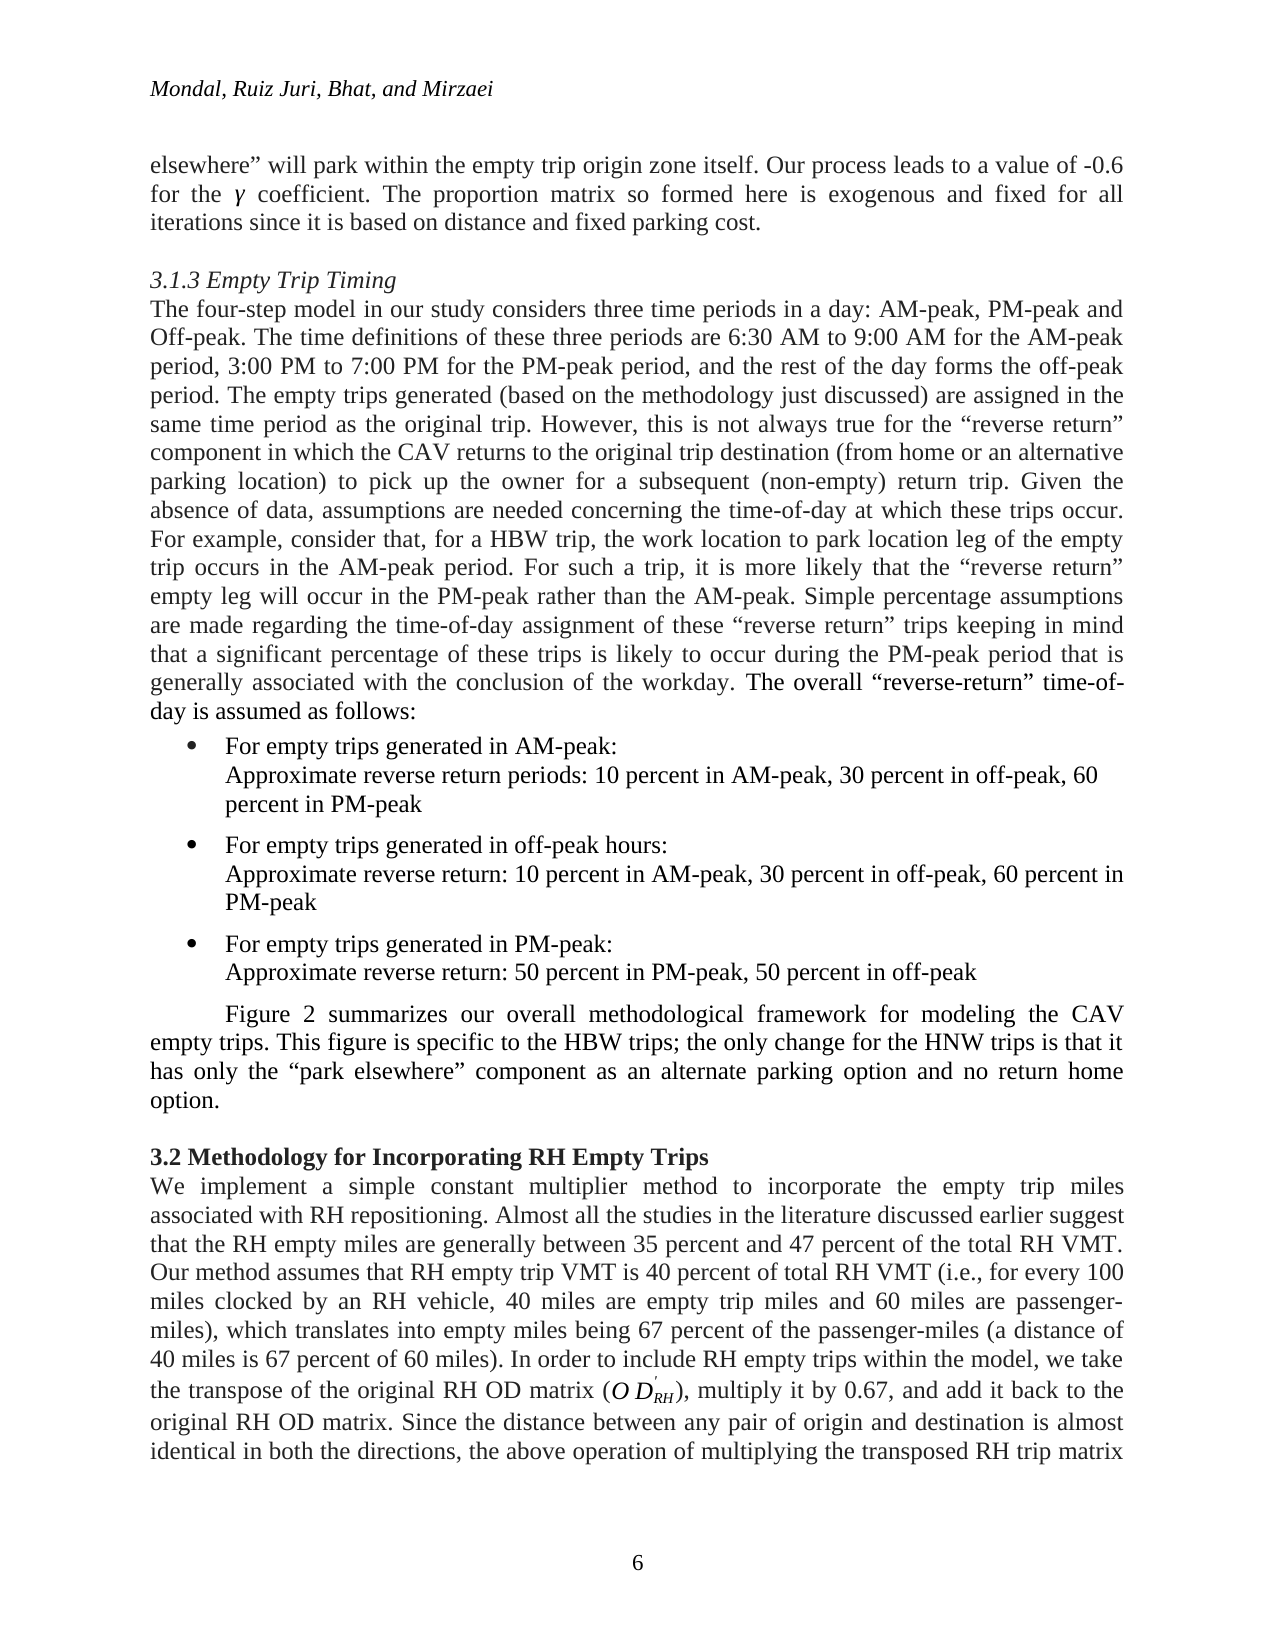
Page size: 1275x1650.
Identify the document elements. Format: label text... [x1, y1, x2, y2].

list For empty trips generated in off-peak hours: [187, 830, 1125, 859]
list For empty trips generated in PM-peak: [187, 929, 1125, 957]
list For empty trips generated in AM-peak: Approximate reverse return periods: 10 percent in AM-peak, 30 percent in off-peak, 60 percent in PM-peak [187, 731, 1125, 817]
text 3.1.3 Empty Trip Timing [150, 265, 1125, 294]
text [150, 150, 1125, 236]
list Approximate reverse return: 10 percent in AM-peak, 30 percent in off-peak, 60 percent in PM-peak [225, 859, 1125, 916]
list Approximate reverse return: 50 percent in PM-peak, 50 percent in off-peak [225, 957, 1125, 986]
text 3.2 Methodology for Incorporating RH Empty Trips [150, 1142, 1125, 1171]
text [150, 1171, 1125, 1465]
list The four-step model in our study considers three time periods in a day: AM-peak, PM-peak and Off-peak. The time definitions of these three periods are 6:30 AM to 9:00 AM for the AM-peak period, 3:00 PM to 7:00 PM for the PM-peak period, and the rest of the day forms the off-peak period. The empty trips generated (based on the methodology just discussed) are assigned in the same time period as the original trip. However, this is not always true for the “reverse return” component in which the CAV returns to the original trip destination (from home or an alternative parking location) to pick up the owner for a subsequent (non-empty) return trip. Given the absence of data, assumptions are needed concerning the time-of-day at which these trips occur. For example, consider that, for a HBW trip, the work location to park location leg of the empty trip occurs in the AM-peak period. For such a trip, it is more likely that the “reverse return” empty leg will occur in the PM-peak rather than the AM-peak. Simple percentage assumptions are made regarding the time-of-day assignment of these “reverse return” trips keeping in mind that a significant percentage of these trips is likely to occur during the PM-peak period that is generally associated with the conclusion of the workday. The overall “reverse-return” time-of-day is assumed as follows: [150, 294, 1125, 725]
list Figure 2 summarizes our overall methodological framework for modeling the CAV empty trips. This figure is specific to the HBW trips; the only change for the HNW trips is that it has only the “park elsewhere” component as an alternate parking option and no return home option. [150, 999, 1125, 1114]
